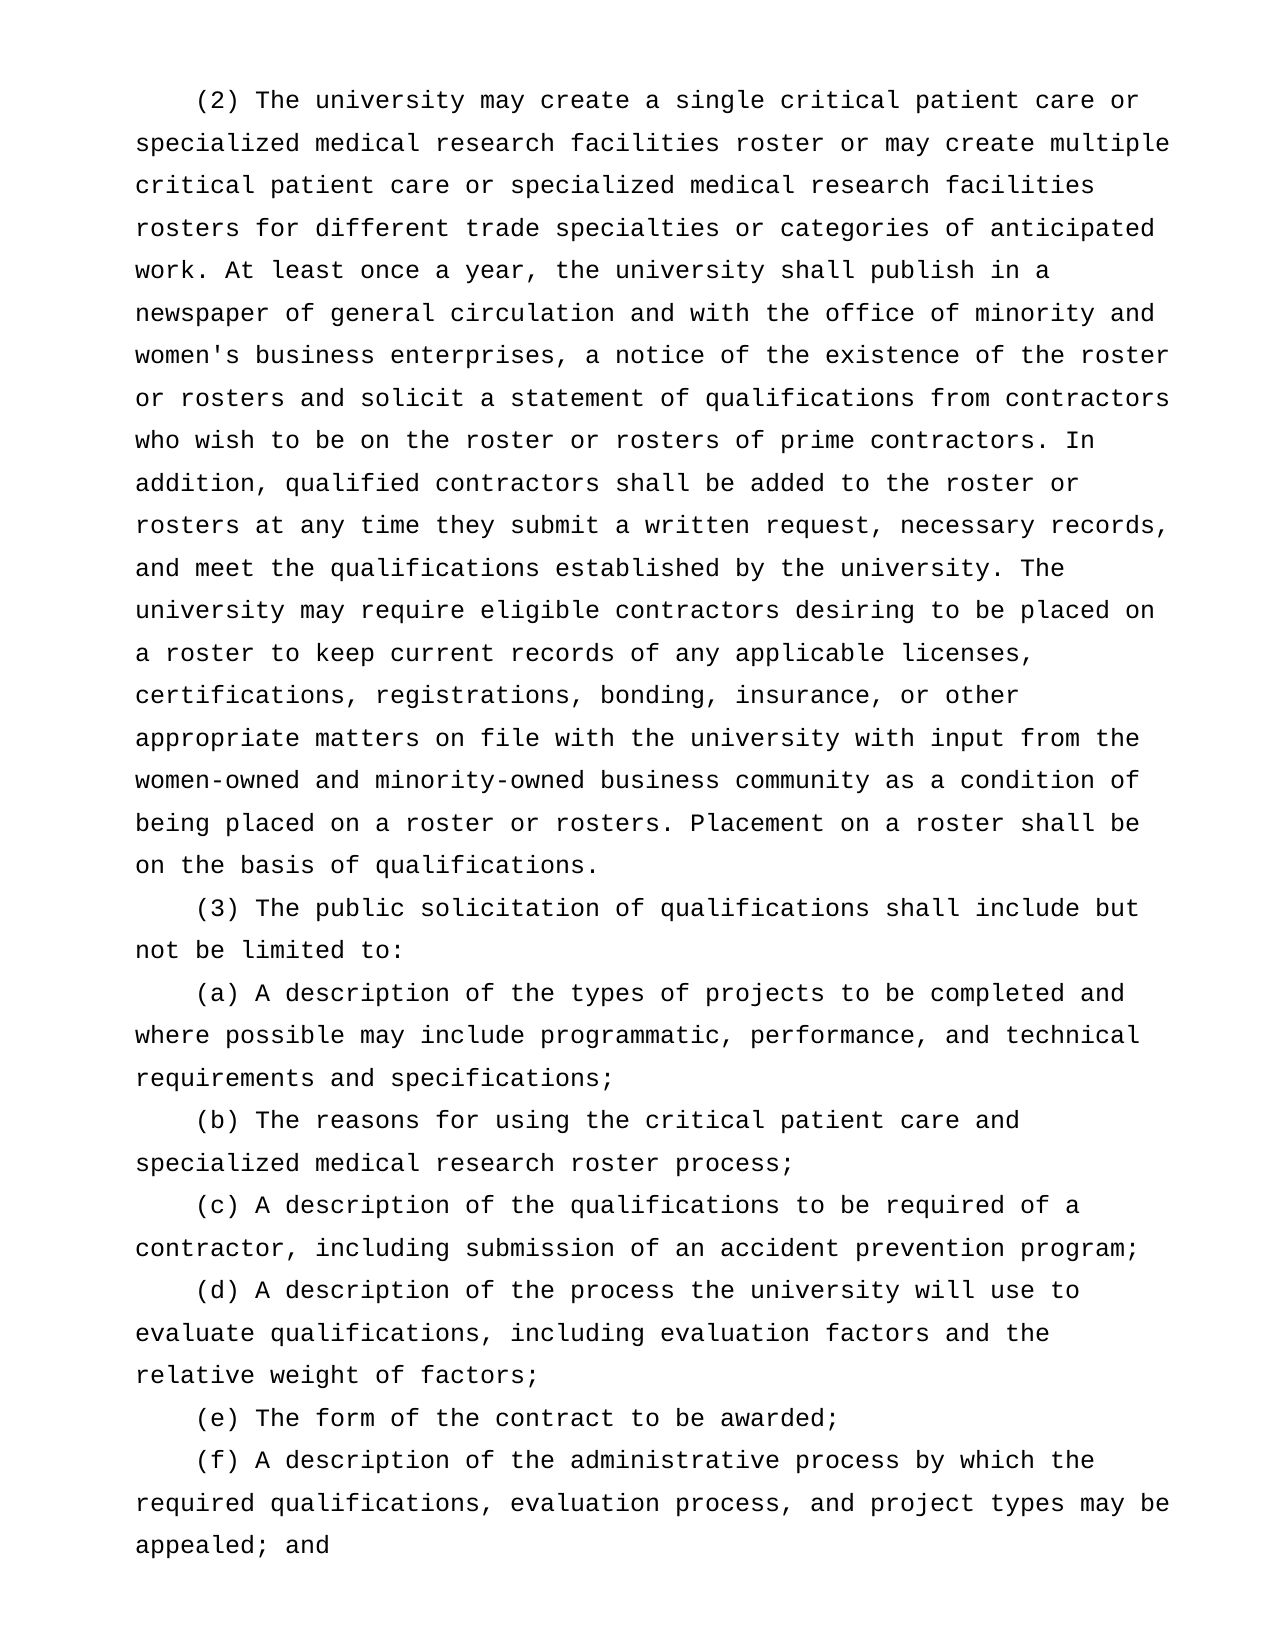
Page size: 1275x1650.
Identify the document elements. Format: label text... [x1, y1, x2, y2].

text (d) A description of the process the university will use to evaluate qualifications, including evaluation factors and the relative weight of factors; [135, 1265, 1170, 1392]
text (c) A description of the qualifications to be required of a contractor, including submission of an accident prevention program; [135, 1180, 1170, 1265]
text (3) The public solicitation of qualifications shall include but not be limited to: [135, 882, 1170, 967]
text (e) The form of the contract to be awarded; [135, 1392, 1170, 1435]
text (f) A description of the administrative process by which the required qualifications, evaluation process, and project types may be appealed; and [135, 1435, 1170, 1562]
text (2) The university may create a single critical patient care or specialized medical research facilities roster or may create multiple critical patient care or specialized medical research facilities rosters for different trade specialties or categories of anticipated work. At least once a year, the university shall publish in a newspaper of general circulation and with the office of minority and women's business enterprises, a notice of the existence of the roster or rosters and solicit a statement of qualifications from contractors who wish to be on the roster or rosters of prime contractors. In addition, qualified contractors shall be added to the roster or rosters at any time they submit a written request, necessary records, and meet the qualifications established by the university. The university may require eligible contractors desiring to be placed on a roster to keep current records of any applicable licenses, certifications, registrations, bonding, insurance, or other appropriate matters on file with the university with input from the women-owned and minority-owned business community as a condition of being placed on a roster or rosters. Placement on a roster shall be on the basis of qualifications. [135, 75, 1170, 882]
text (a) A description of the types of projects to be completed and where possible may include programmatic, performance, and technical requirements and specifications; [135, 967, 1170, 1095]
text (b) The reasons for using the critical patient care and specialized medical research roster process; [135, 1095, 1170, 1180]
